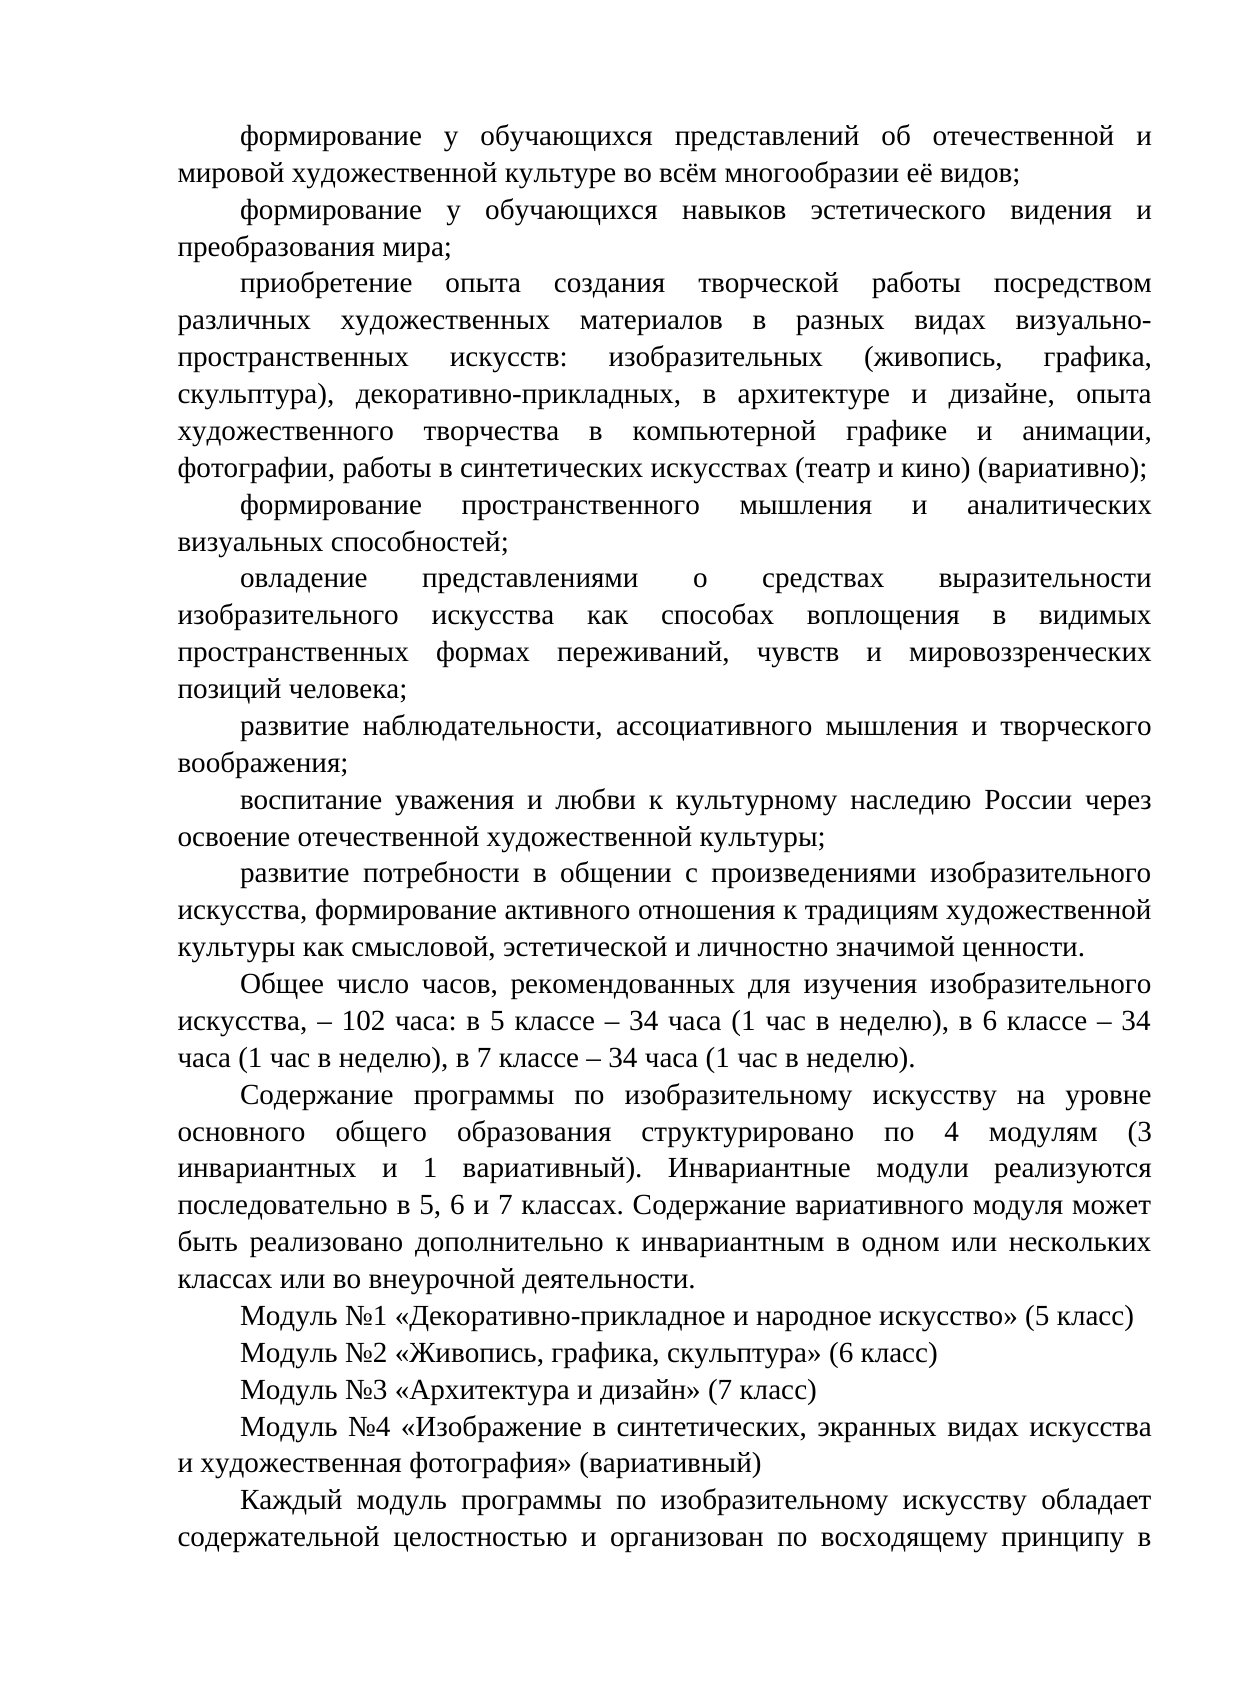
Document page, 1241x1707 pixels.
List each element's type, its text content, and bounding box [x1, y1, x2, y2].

text Содержание программы по изобразительному искусству на уровне основного общего образования структурировано по 4 модулям (3 инвариантных и 1 вариативный). Инвариантные модули реализуются последовательно в 5, 6 и 7 классах. Содержание вариативного модуля может быть реализовано дополнительно к инвариантным в одном или нескольких классах или во внеурочной деятельности. [177, 1077, 1152, 1295]
text Модуль №4 «Изображение в синтетических, экранных видах искусства и художественная фотография» (вариативный) [177, 1409, 1152, 1479]
text воспитание уважения и любви к культурному наследию России через освоение отечественной художественной культуры; [177, 782, 1152, 852]
text Модуль №2 «Живопись, графика, скульптура» (6 класс) [177, 1335, 1152, 1368]
text овладение представлениями о средствах выразительности изобразительного искусства как способах воплощения в видимых пространственных формах переживаний, чувств и мировоззренческих позиций человека; [177, 561, 1152, 705]
text приобретение опыта создания творческой работы посредством различных художественных материалов в разных видах визуально-пространственных искусств: изобразительных (живопись, графика, скульптура), декоративно-прикладных, в архитектуре и дизайне, опыта художественного творчества в компьютерной графике и анимации, фотографии, работы в синтетических искусствах (театр и кино) (вариативно); [177, 266, 1152, 483]
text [177, 1482, 1152, 1553]
text Модуль №1 «Декоративно-прикладное и народное искусство» (5 класс) [177, 1298, 1152, 1332]
text ‌Общее число часов, рекомендованных для изучения изобразительного искусства, – 102 часа: в 5 классе – 34 часа (1 час в неделю), в 6 классе – 34 часа (1 час в неделю), в 7 классе – 34 часа (1 час в неделю).‌‌ [177, 966, 1152, 1073]
text формирование у обучающихся представлений об отечественной и мировой художественной культуре во всём многообразии её видов; [177, 118, 1152, 188]
text развитие наблюдательности, ассоциативного мышления и творческого воображения; [177, 708, 1152, 778]
text формирование пространственного мышления и аналитических визуальных способностей; [177, 487, 1152, 557]
text Модуль №3 «Архитектура и дизайн» (7 класс) [177, 1372, 1152, 1405]
text развитие потребности в общении с произведениями изобразительного искусства, формирование активного отношения к традициям художественной культуры как смысловой, эстетической и личностно значимой ценности. [177, 856, 1152, 963]
text формирование у обучающихся навыков эстетического видения и преобразования мира; [177, 192, 1152, 262]
